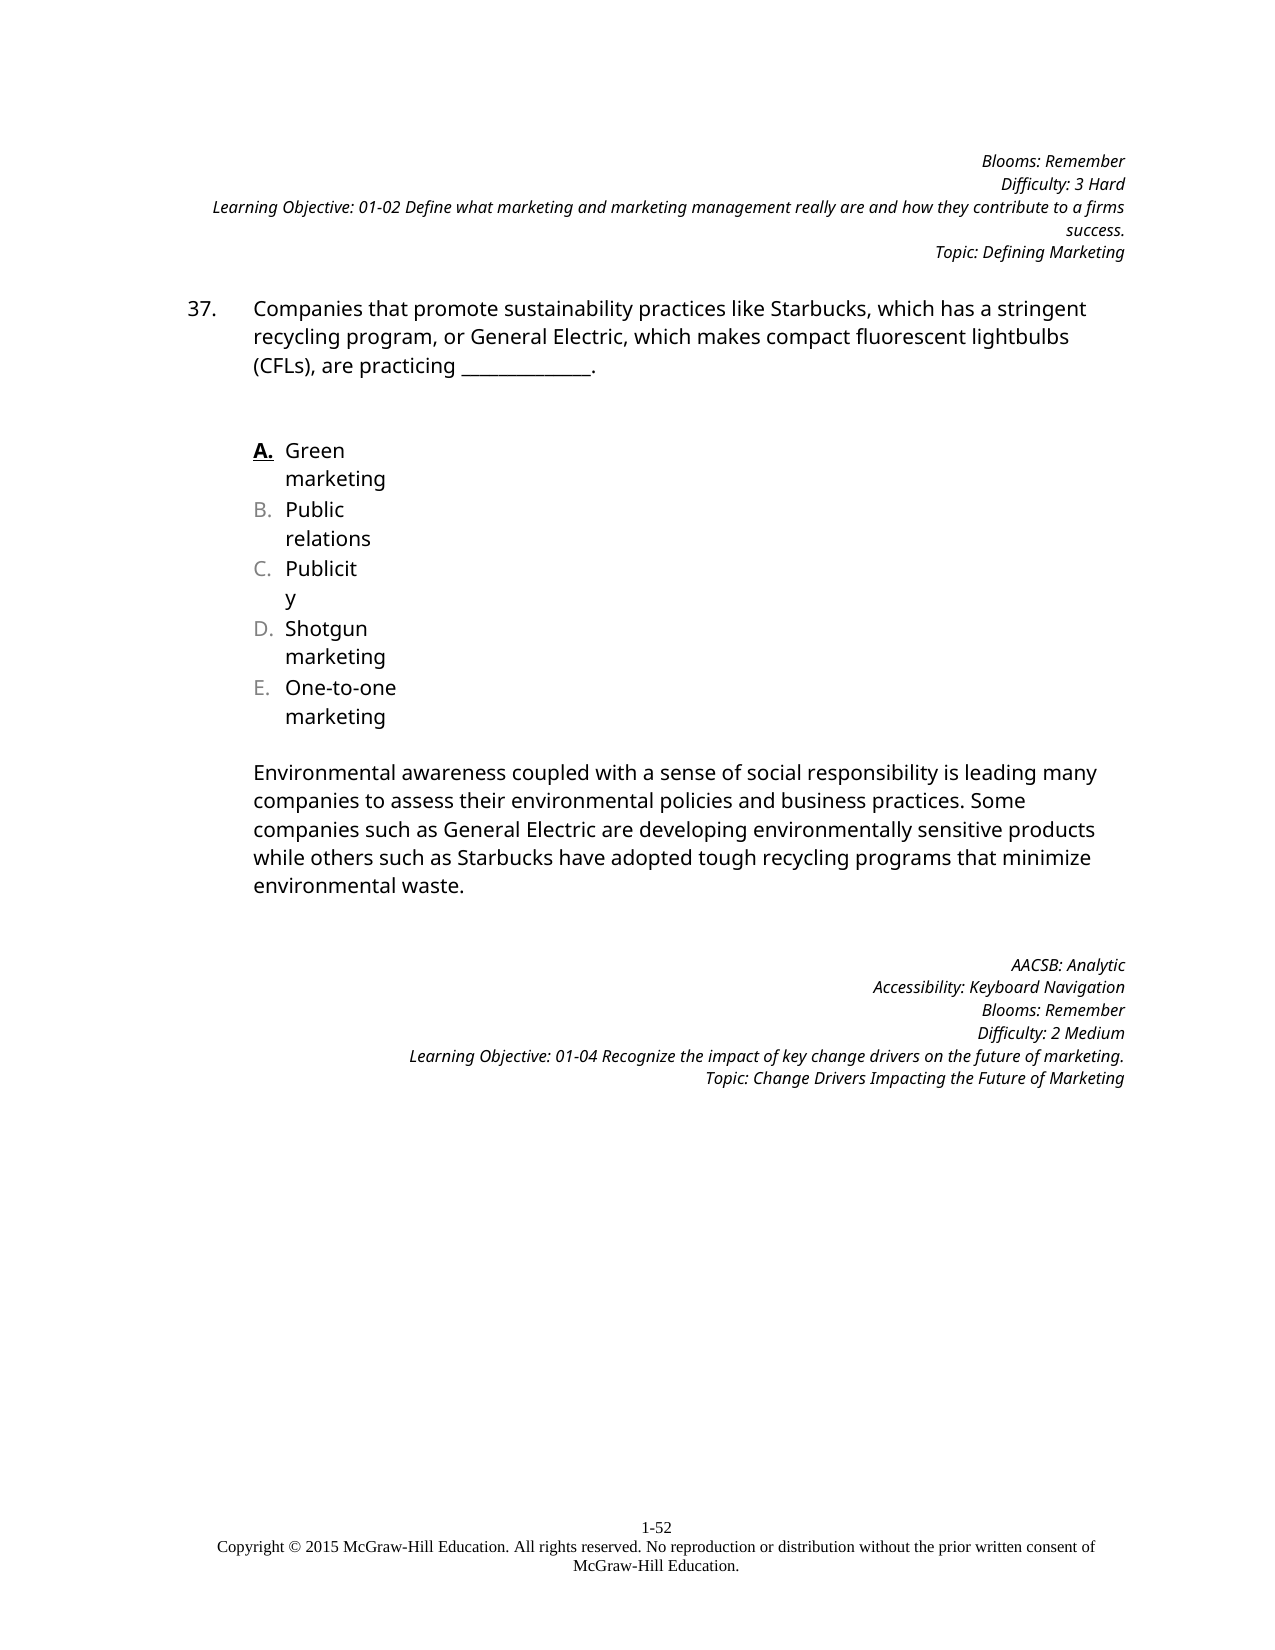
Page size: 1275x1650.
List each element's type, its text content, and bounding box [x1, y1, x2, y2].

table_header Companies that promote sustainability practices like Starbucks, which has a stringent recycling program, or General Electric, which makes compact fluorescent lightbulbs (CFLs), are practicing ______________. Environmental awareness coupled with a sense of social responsibility is leading many companies to assess their environmental policies and business practices. Some companies such as General Electric are developing environmentally sensitive products while others such as Starbucks have adopted tough recycling programs that minimize environmental waste. [253, 294, 1125, 928]
table_header 37. [188, 294, 253, 928]
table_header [188, 150, 1125, 292]
table_header AACSB: Analytic Accessibility: Keyboard Navigation Blooms: Remember Difficulty: 2 Medium Learning Objective: 01-04 Recognize the impact of key change drivers on the future of marketing. Topic: Change Drivers Impacting the Future of Marketing [188, 953, 1125, 1118]
